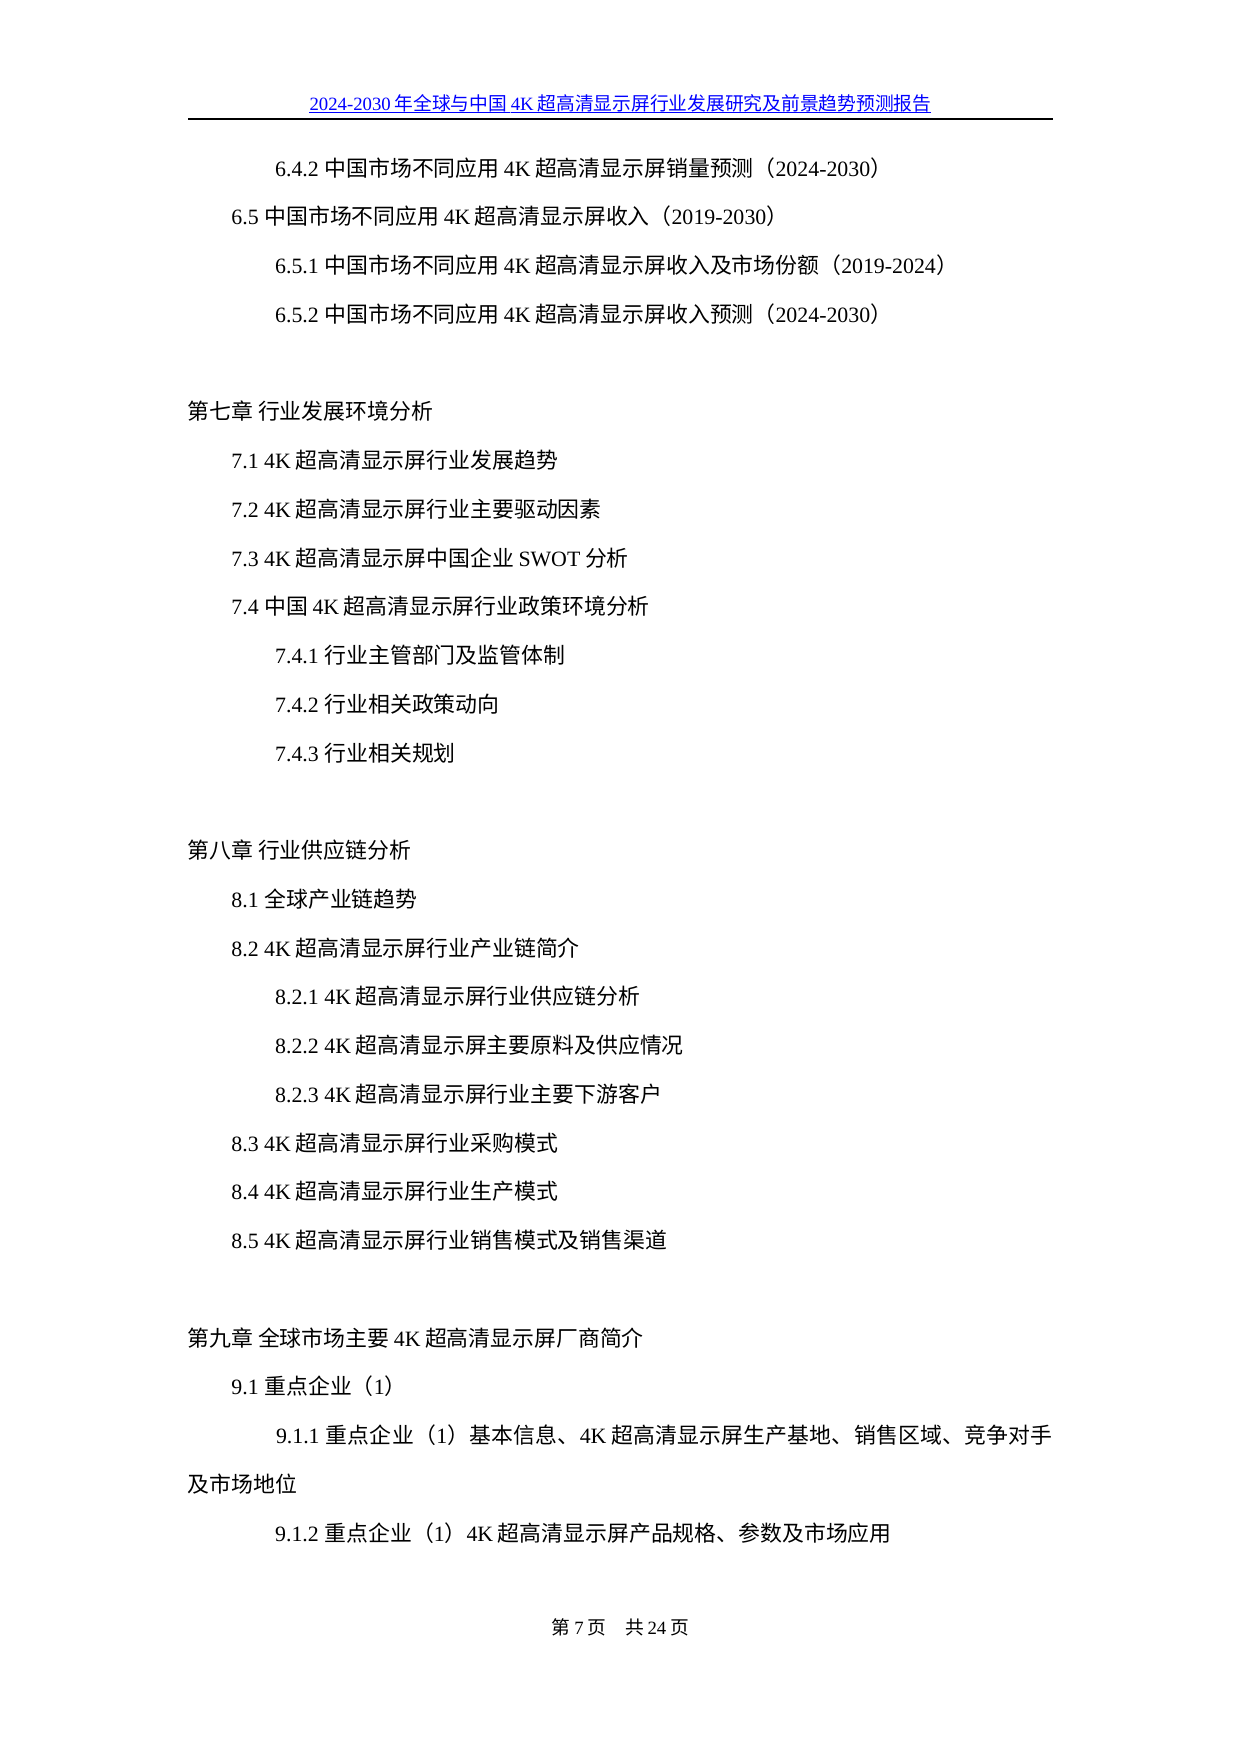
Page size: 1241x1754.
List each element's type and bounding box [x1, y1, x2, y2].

text [187, 150, 1053, 1548]
